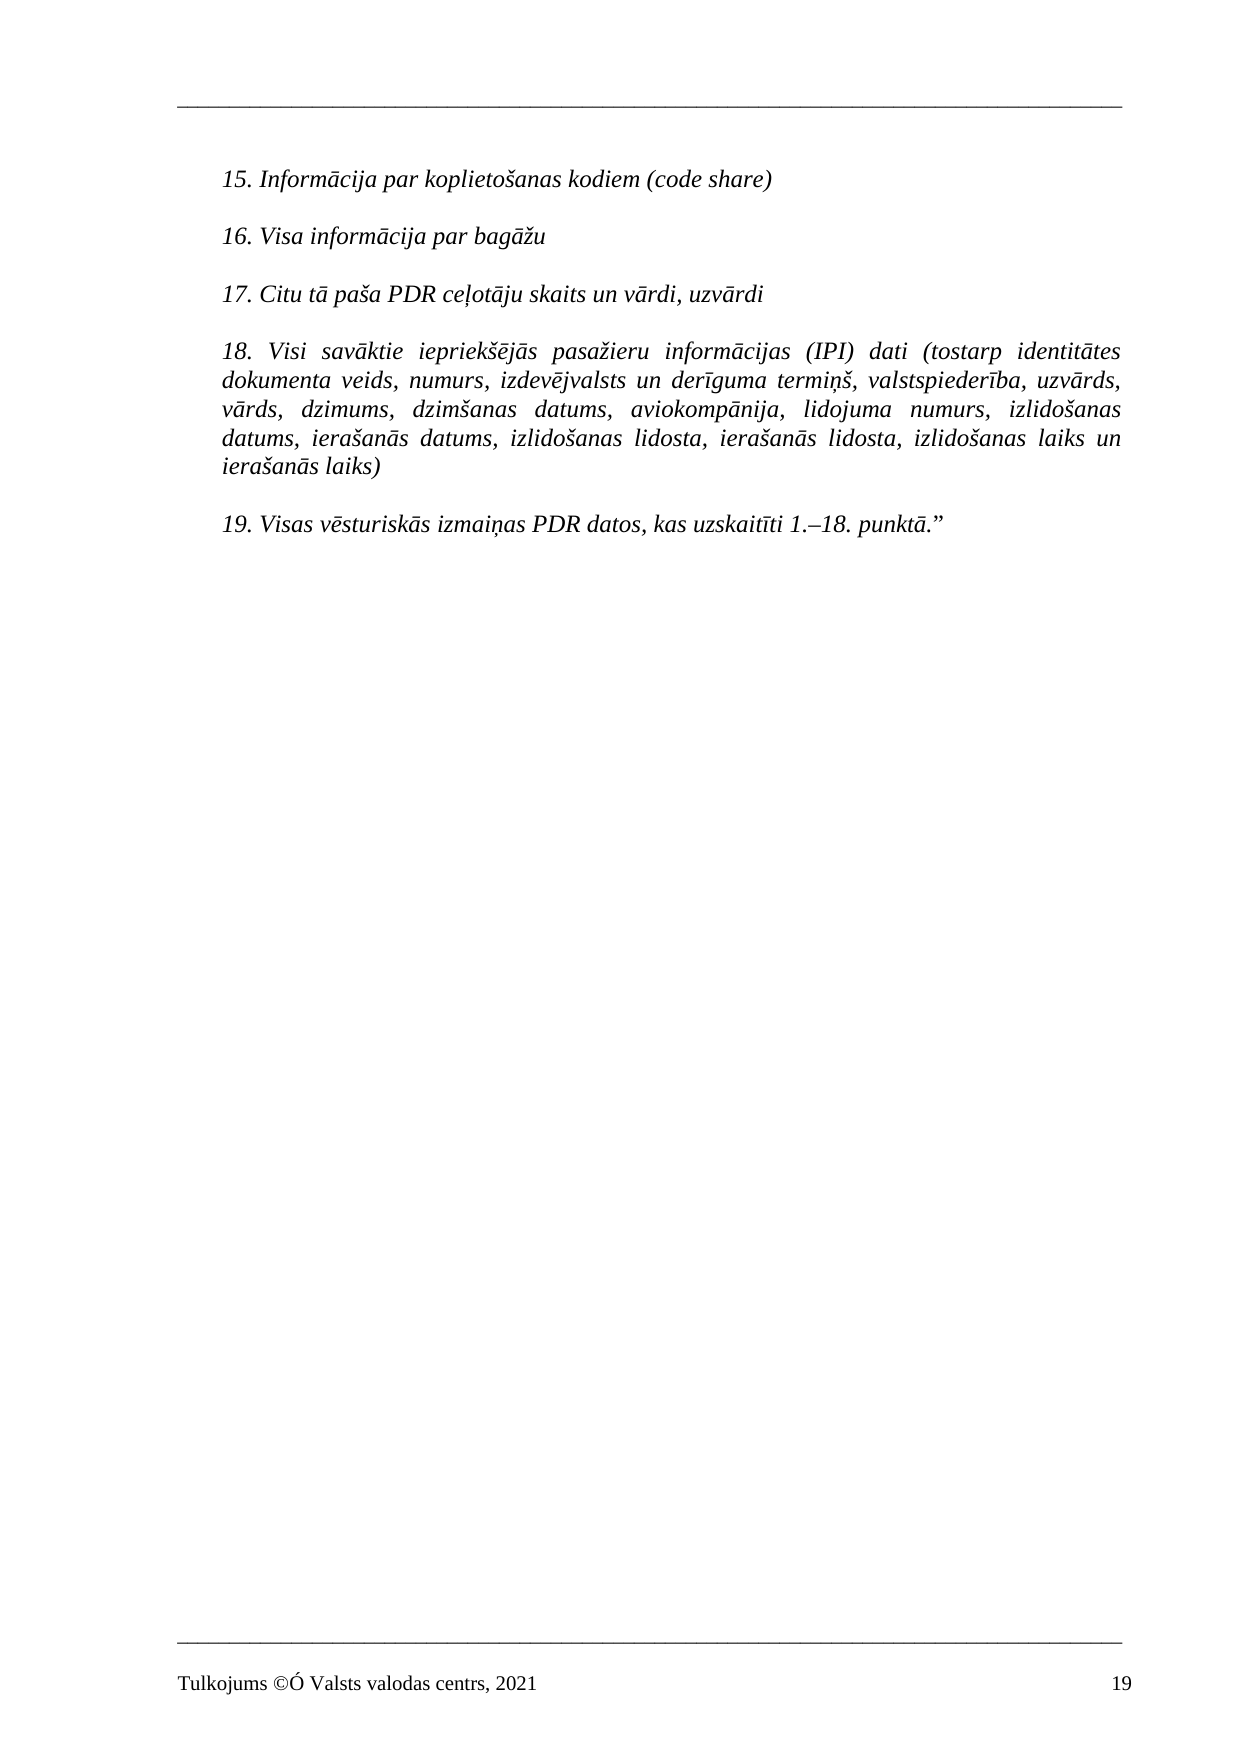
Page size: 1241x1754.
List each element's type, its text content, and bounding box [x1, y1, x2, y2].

text 19. Visas vēsturiskās izmaiņas PDR datos, kas uzskaitīti 1.–18. punktā.” [222, 509, 1122, 538]
text 15. Informācija par koplietošanas kodiem (code share) [222, 164, 1122, 193]
text 17. Citu tā paša PDR ceļotāju skaits un vārdi, uzvārdi [222, 279, 1122, 308]
text 16. Visa informācija par bagāžu [222, 221, 1122, 250]
text 18. Visi savāktie iepriekšējās pasažieru informācijas (IPI) dati (tostarp identitātes dokumenta veids, numurs, izdevējvalsts un derīguma termiņš, valstspiederība, uzvārds, vārds, dzimums, dzimšanas datums, aviokompānija, lidojuma numurs, izlidošanas datums, ierašanās datums, izlidošanas lidosta, ierašanās lidosta, izlidošanas laiks un ierašanās laiks) [222, 336, 1122, 480]
